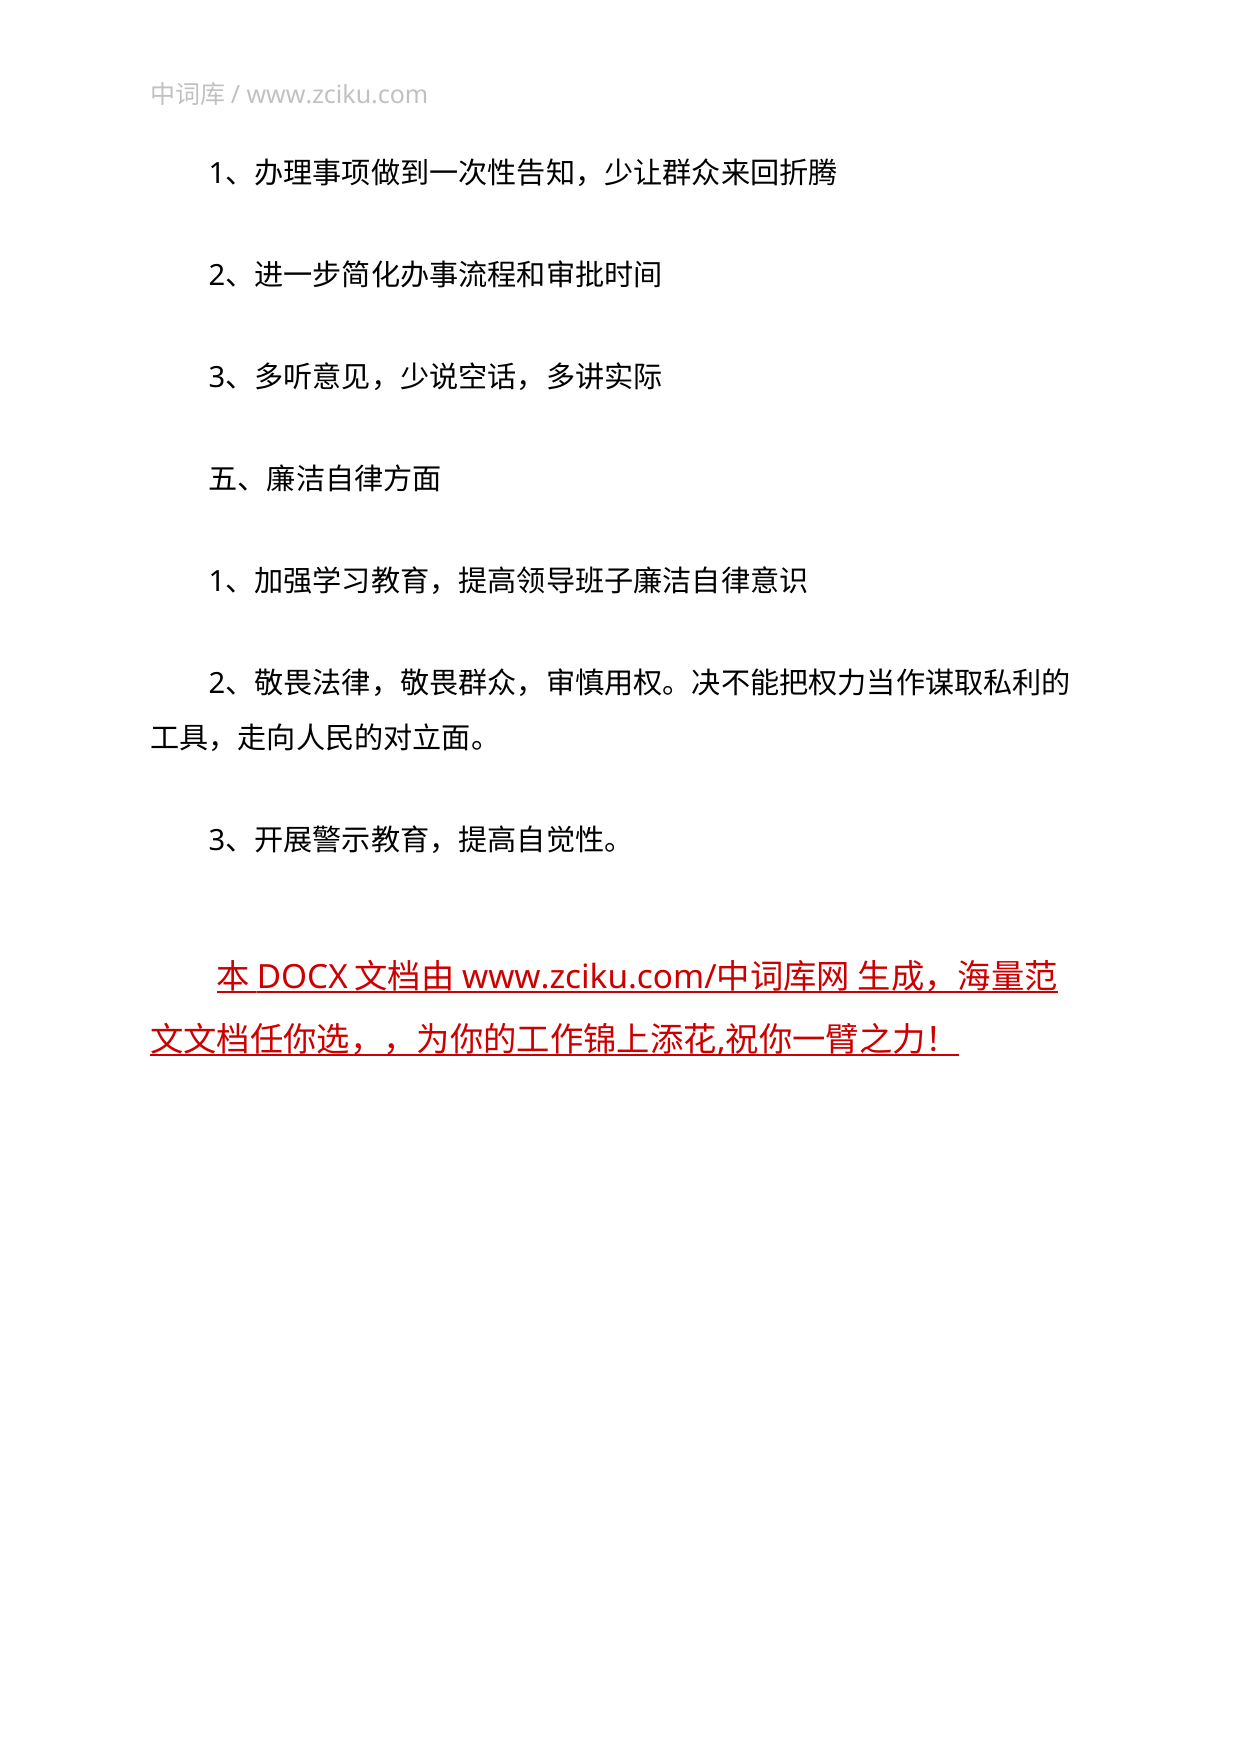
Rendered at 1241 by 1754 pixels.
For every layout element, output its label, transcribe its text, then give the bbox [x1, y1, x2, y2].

text 五、廉洁自律方面 [150, 456, 1090, 498]
text 2、进一步简化办事流程和审批时间 [150, 252, 1090, 294]
text 1、办理事项做到一次性告知，少让群众来回折腾 [150, 150, 1090, 192]
text 本DOCX文档由 www.zciku.com/中词库网 生成，海量范文文档任你选，，为你的工作锦上添花,祝你一臂之力！ [150, 950, 1090, 1061]
text 1、加强学习教育，提高领导班子廉洁自律意识 [150, 558, 1090, 600]
text 3、多听意见，少说空话，多讲实际 [150, 354, 1090, 396]
text 2、敬畏法律，敬畏群众，审慎用权。决不能把权力当作谋取私利的工具，走向人民的对立面。 [150, 660, 1090, 757]
text 3、开展警示教育，提高自觉性。 [150, 816, 1090, 859]
